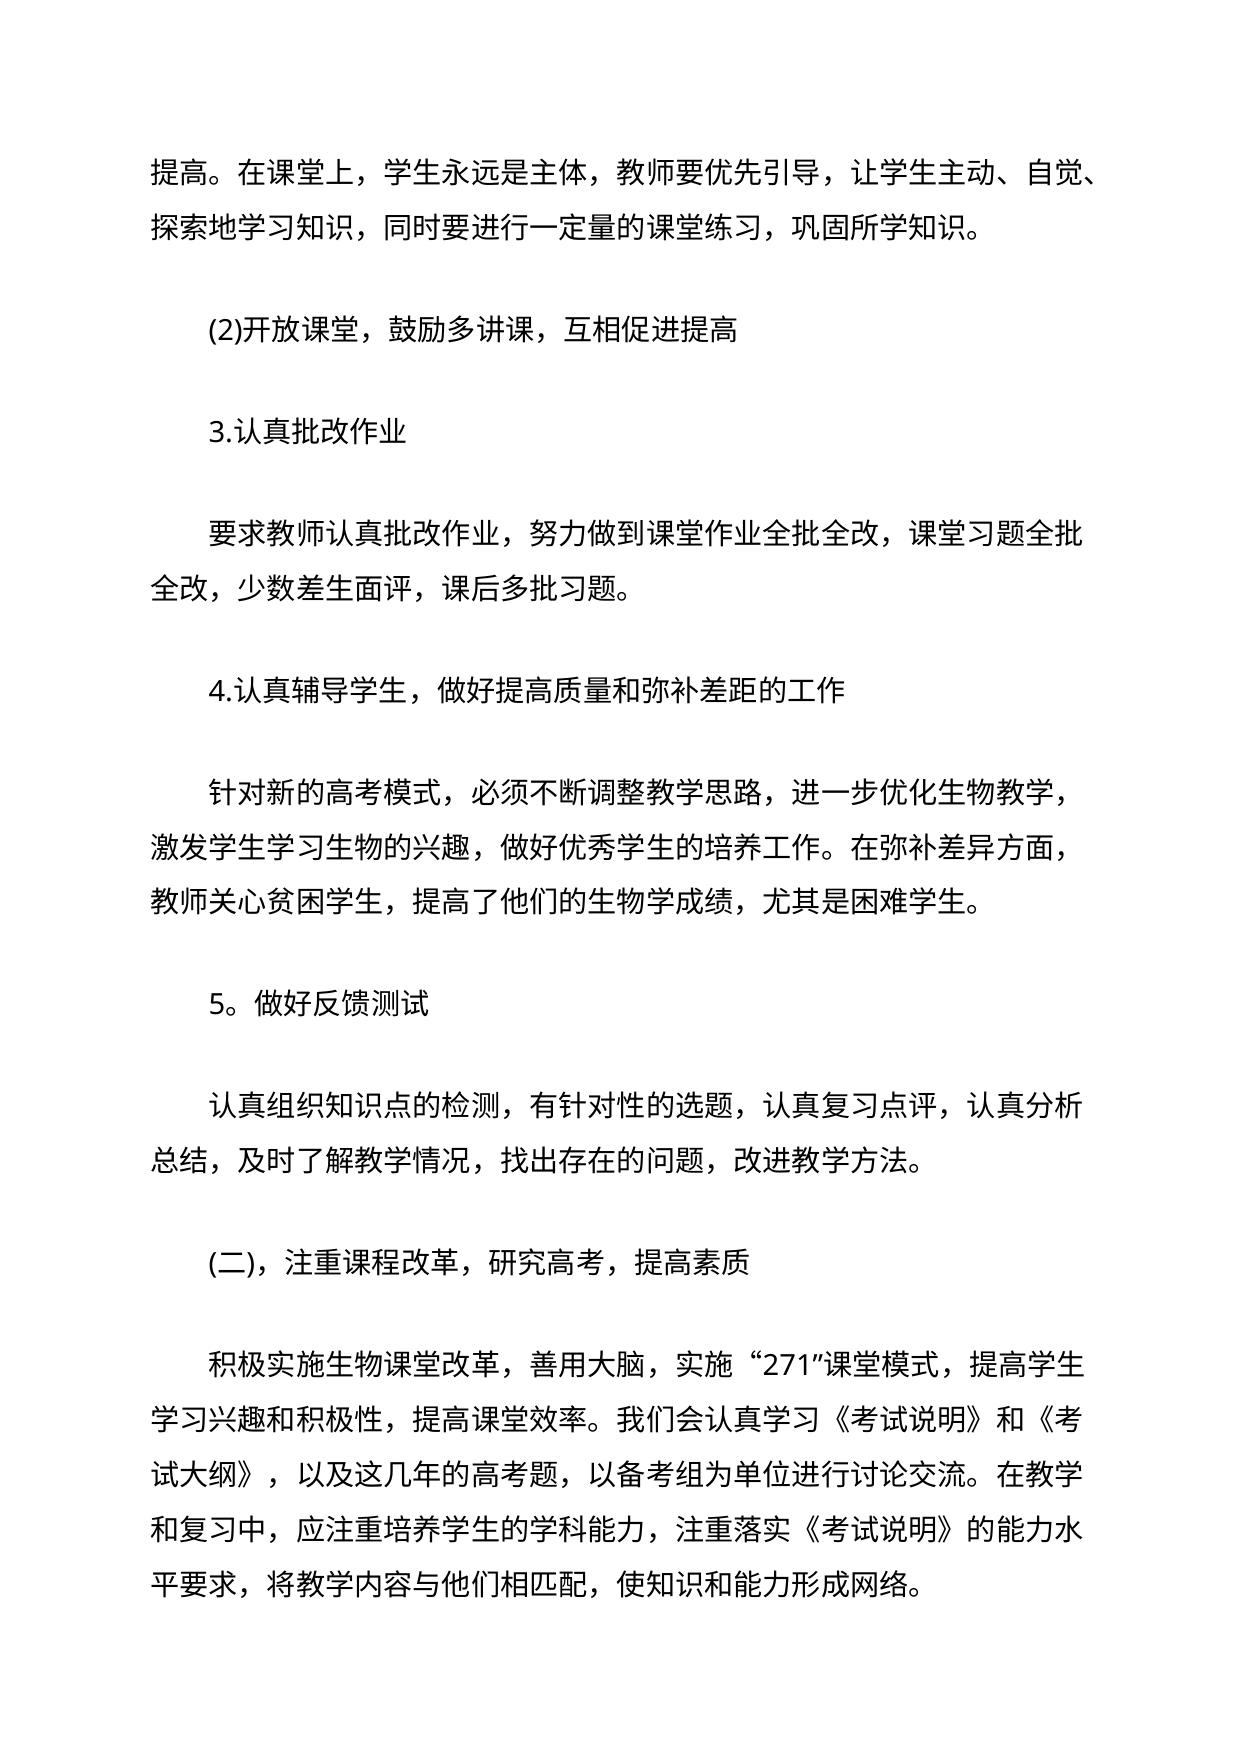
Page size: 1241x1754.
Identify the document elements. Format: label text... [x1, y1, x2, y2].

text (二)，注重课程改革，研究高考，提高素质 [150, 1239, 1090, 1282]
text 3.认真批改作业 [150, 409, 1090, 451]
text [150, 150, 1090, 247]
text (2)开放课堂，鼓励多讲课，互相促进提高 [150, 307, 1090, 349]
text 针对新的高考模式，必须不断调整教学思路，进一步优化生物教学，激发学生学习生物的兴趣，做好优秀学生的培养工作。在弥补差异方面，教师关心贫困学生，提高了他们的生物学成绩，尤其是困难学生。 [150, 769, 1090, 921]
text 4.认真辅导学生，做好提高质量和弥补差距的工作 [150, 667, 1090, 710]
text 积极实施生物课堂改革，善用大脑，实施“271”课堂模式，提高学生学习兴趣和积极性，提高课堂效率。我们会认真学习《考试说明》和《考试大纲》，以及这几年的高考题，以备考组为单位进行讨论交流。在教学和复习中，应注重培养学生的学科能力，注重落实《考试说明》的能力水平要求，将教学内容与他们相匹配，使知识和能力形成网络。 [150, 1341, 1090, 1603]
text 要求教师认真批改作业，努力做到课堂作业全批全改，课堂习题全批全改，少数差生面评，课后多批习题。 [150, 511, 1090, 608]
text 5。做好反馈测试 [150, 981, 1090, 1023]
text 认真组织知识点的检测，有针对性的选题，认真复习点评，认真分析总结，及时了解教学情况，找出存在的问题，改进教学方法。 [150, 1083, 1090, 1180]
